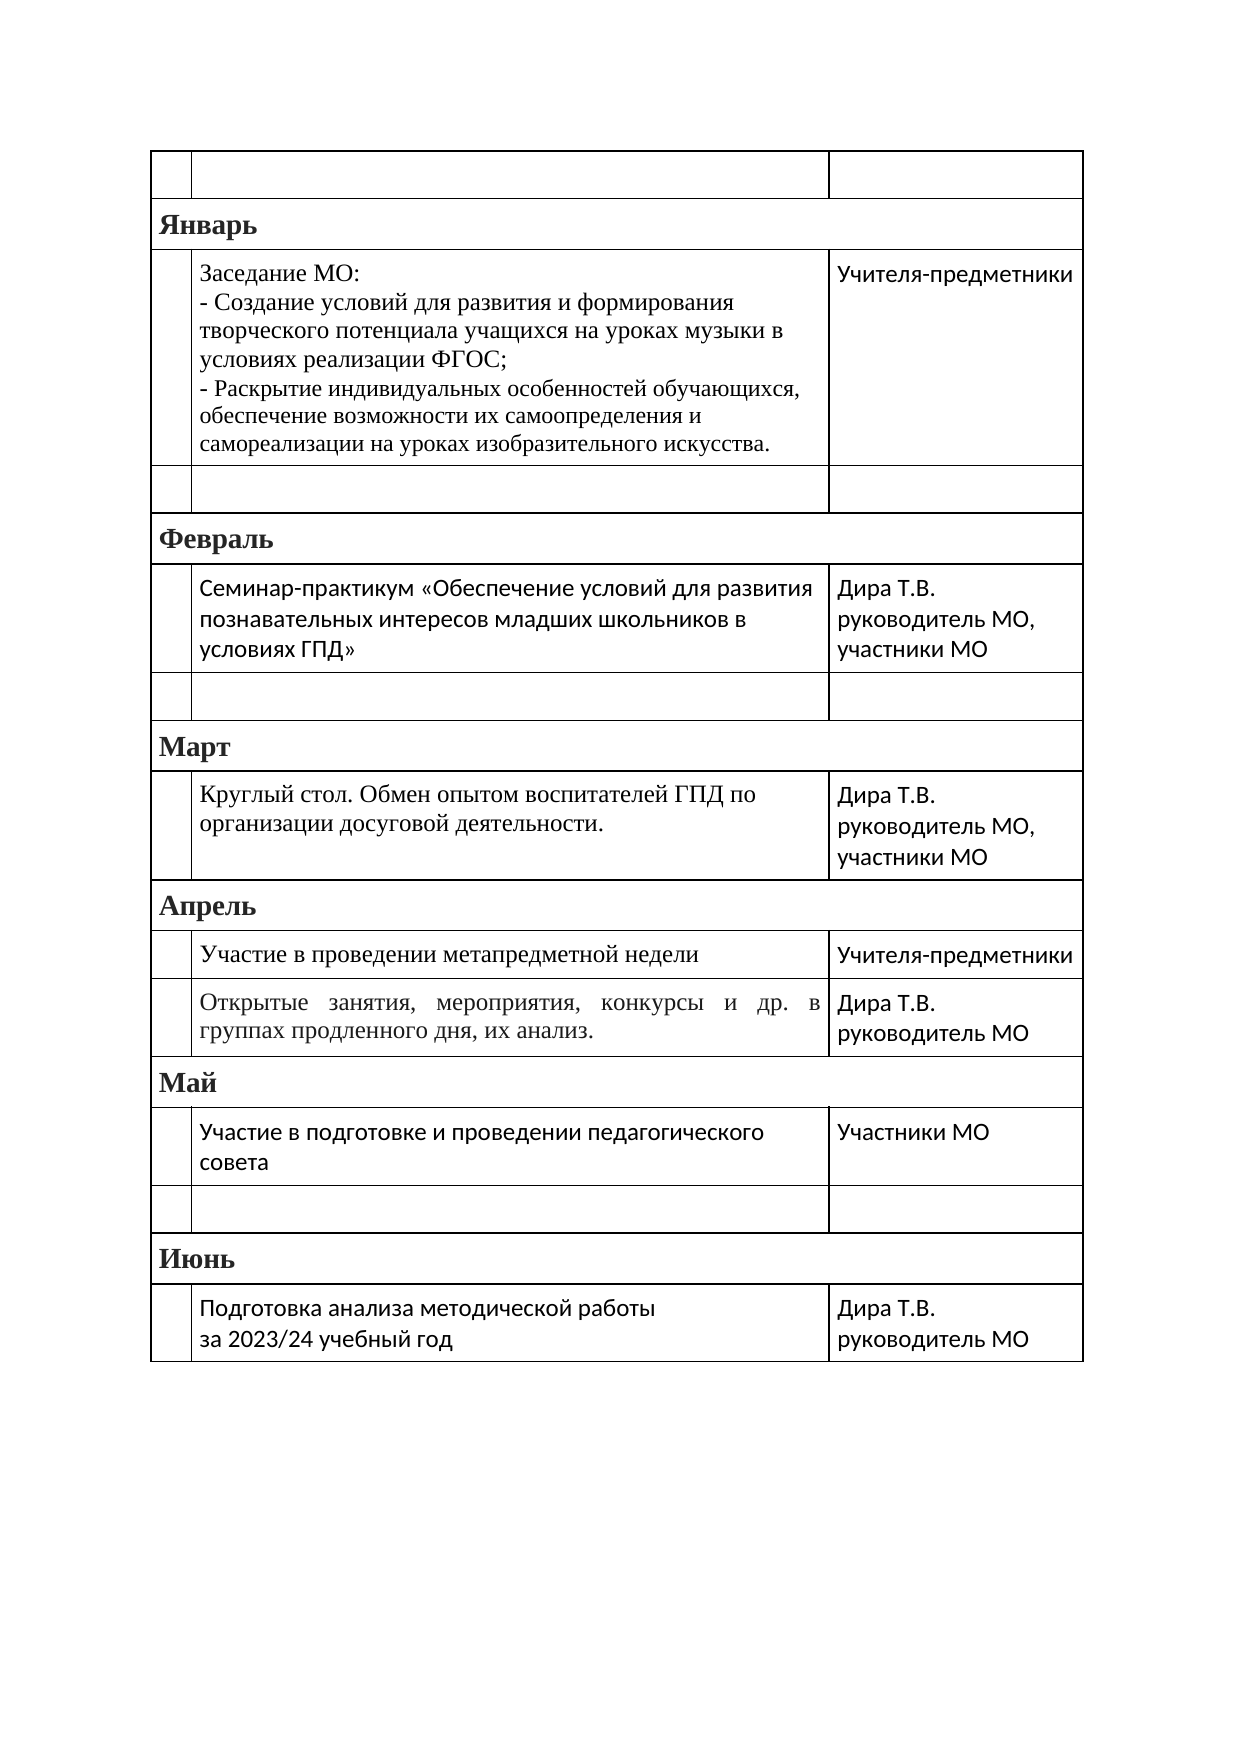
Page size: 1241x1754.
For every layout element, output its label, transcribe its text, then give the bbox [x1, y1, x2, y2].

table_cell [152, 1186, 191, 1232]
table_cell [152, 466, 191, 512]
table_cell Май [152, 1057, 1082, 1106]
table_cell Дира Т.В. руководитель МО, участники МО [830, 565, 1082, 672]
table_cell Февраль [152, 514, 1082, 563]
table_cell [830, 466, 1082, 512]
table_cell [152, 772, 191, 879]
table_cell Январь [152, 199, 1082, 248]
table_cell [830, 1186, 1082, 1232]
table_cell Март [152, 721, 1082, 770]
table_cell Участие в проведении метапредметной недели [192, 931, 828, 977]
table_cell Июнь [152, 1234, 1082, 1283]
table_cell [152, 673, 191, 719]
table_cell Участники МО [830, 1108, 1082, 1184]
table_cell [152, 931, 191, 977]
table_cell [192, 1186, 828, 1232]
table_cell [152, 979, 191, 1056]
table_cell Дира Т.В. руководитель МО [830, 979, 1082, 1056]
table_cell Дира Т.В. руководитель МО [830, 1285, 1082, 1361]
table_cell [830, 152, 1082, 198]
table_cell Дира Т.В. руководитель МО, участники МО [830, 772, 1082, 879]
table_cell [192, 152, 828, 198]
table_cell [152, 565, 191, 672]
table_cell [192, 466, 828, 512]
table_cell [152, 250, 191, 464]
table_cell [152, 152, 191, 198]
table_cell [152, 1285, 191, 1361]
table_cell Учителя-предметники [830, 931, 1082, 977]
table_cell Семинар-практикум «Обеспечение условий для развития познавательных интересов младших школьников в условиях ГПД» [192, 565, 828, 672]
table_cell Открытые занятия, мероприятия, конкурсы и др. в группах продленного дня, их анализ. [192, 979, 828, 1056]
table_cell [152, 1108, 191, 1184]
table_cell Апрель [152, 881, 1082, 930]
table_cell Учителя-предметники [830, 250, 1082, 464]
table_cell Участие в подготовке и проведении педагогического совета [192, 1108, 828, 1184]
table_cell Подготовка анализа методической работы за 2023/24 учебный год [192, 1285, 828, 1361]
table_cell Заседание МО: - Создание условий для развития и формирования творческого потенциала учащихся на уроках музыки в условиях реализации ФГОС; - Раскрытие индивидуальных особенностей обучающихся, обеспечение возможности их самоопределения и самореализации на уроках изобразительного искусства. [192, 250, 828, 464]
table_cell [830, 673, 1082, 719]
table_cell Круглый стол. Обмен опытом воспитателей ГПД по организации досуговой деятельности. [192, 772, 828, 879]
table_cell [192, 673, 828, 719]
